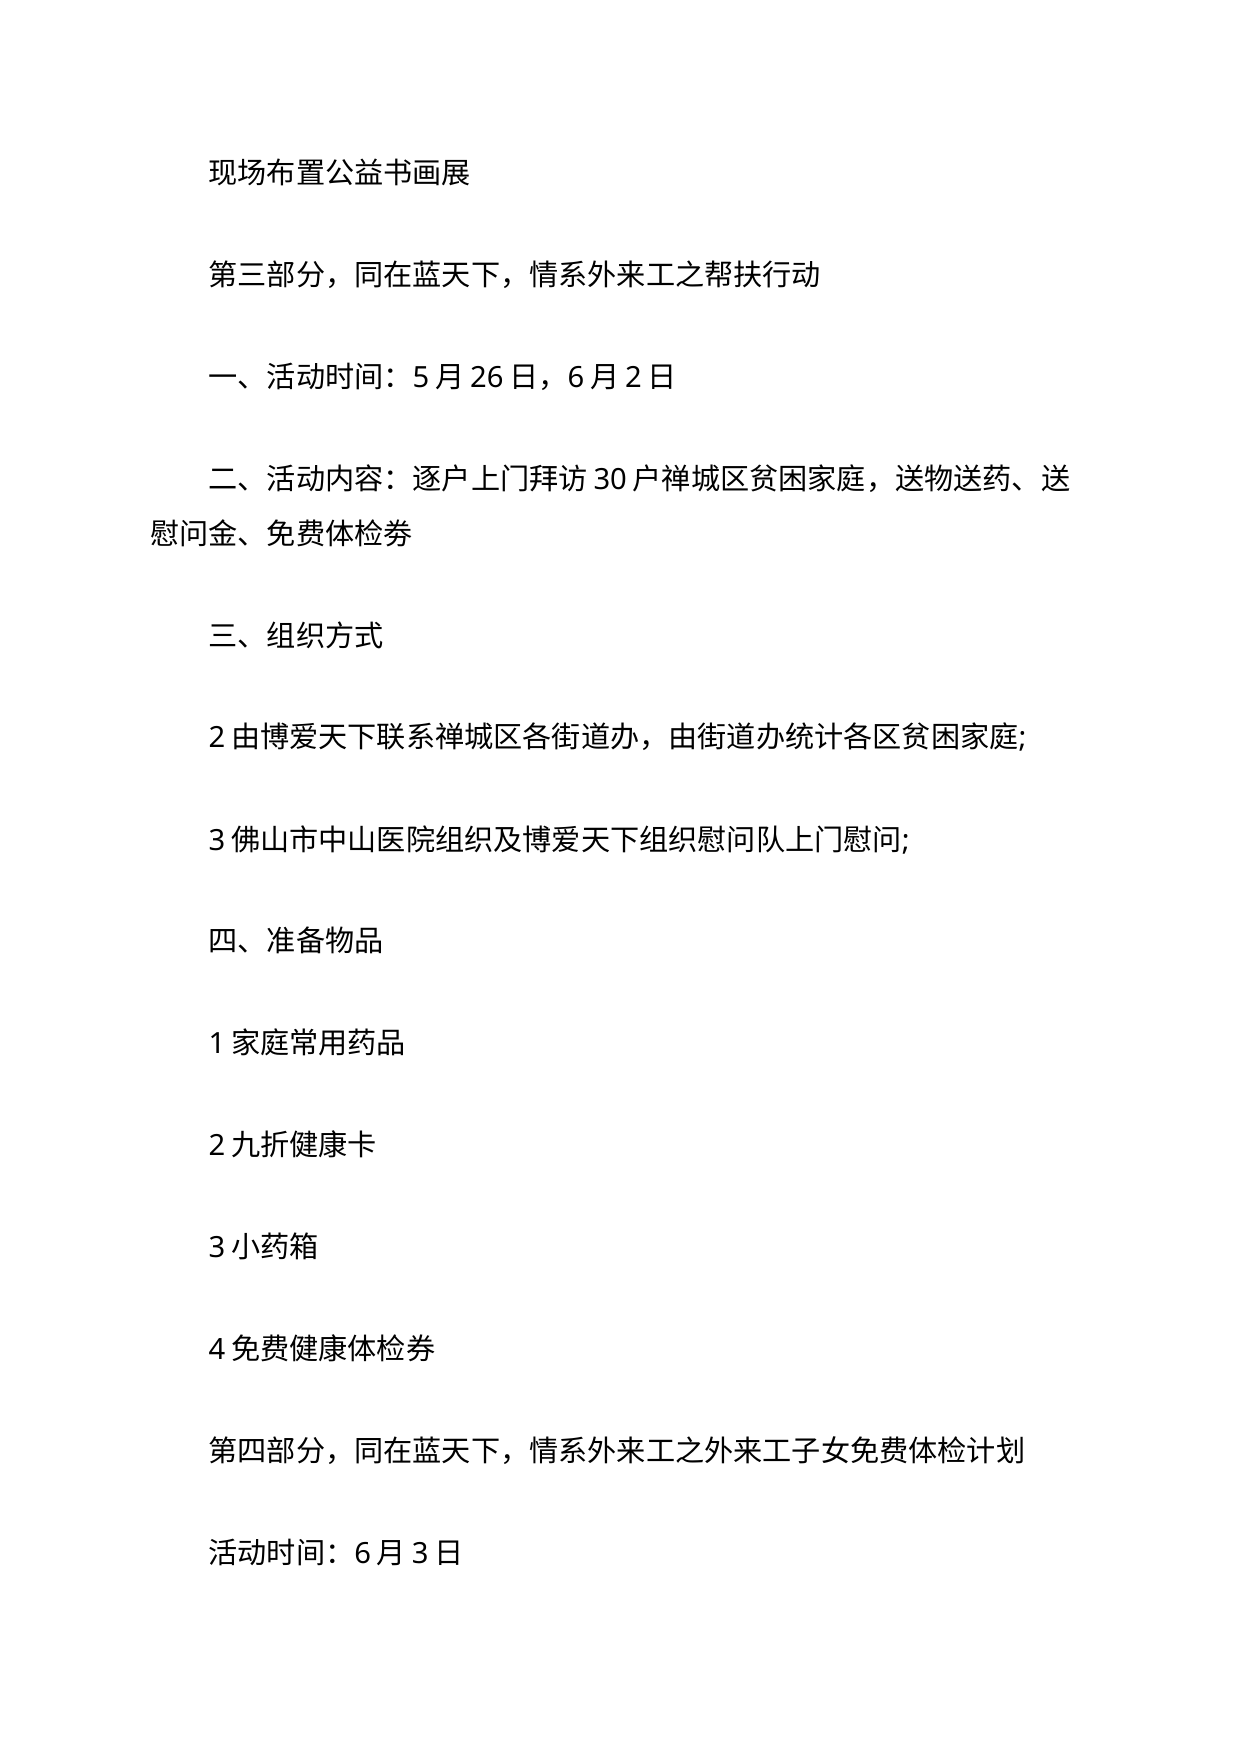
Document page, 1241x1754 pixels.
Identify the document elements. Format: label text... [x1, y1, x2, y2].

text 二、活动内容：逐户上门拜访30户禅城区贫困家庭，送物送药、送慰问金、免费体检劵 [150, 456, 1090, 553]
text 1家庭常用药品 [150, 1020, 1090, 1062]
text 3小药箱 [150, 1224, 1090, 1266]
text 第四部分，同在蓝天下，情系外来工之外来工子女免费体检计划 [150, 1428, 1090, 1470]
text 活动时间：6月3日 [150, 1529, 1090, 1572]
text 3佛山市中山医院组织及博爱天下组织慰问队上门慰问; [150, 816, 1090, 858]
text 现场布置公益书画展 [150, 150, 1090, 192]
text 四、准备物品 [150, 918, 1090, 960]
text 三、组织方式 [150, 612, 1090, 654]
text 第三部分，同在蓝天下，情系外来工之帮扶行动 [150, 252, 1090, 294]
text 一、活动时间：5月26日，6月2日 [150, 353, 1090, 396]
text 2由博爱天下联系禅城区各街道办，由街道办统计各区贫困家庭; [150, 714, 1090, 756]
text 2九折健康卡 [150, 1122, 1090, 1164]
text 4免费健康体检券 [150, 1326, 1090, 1368]
